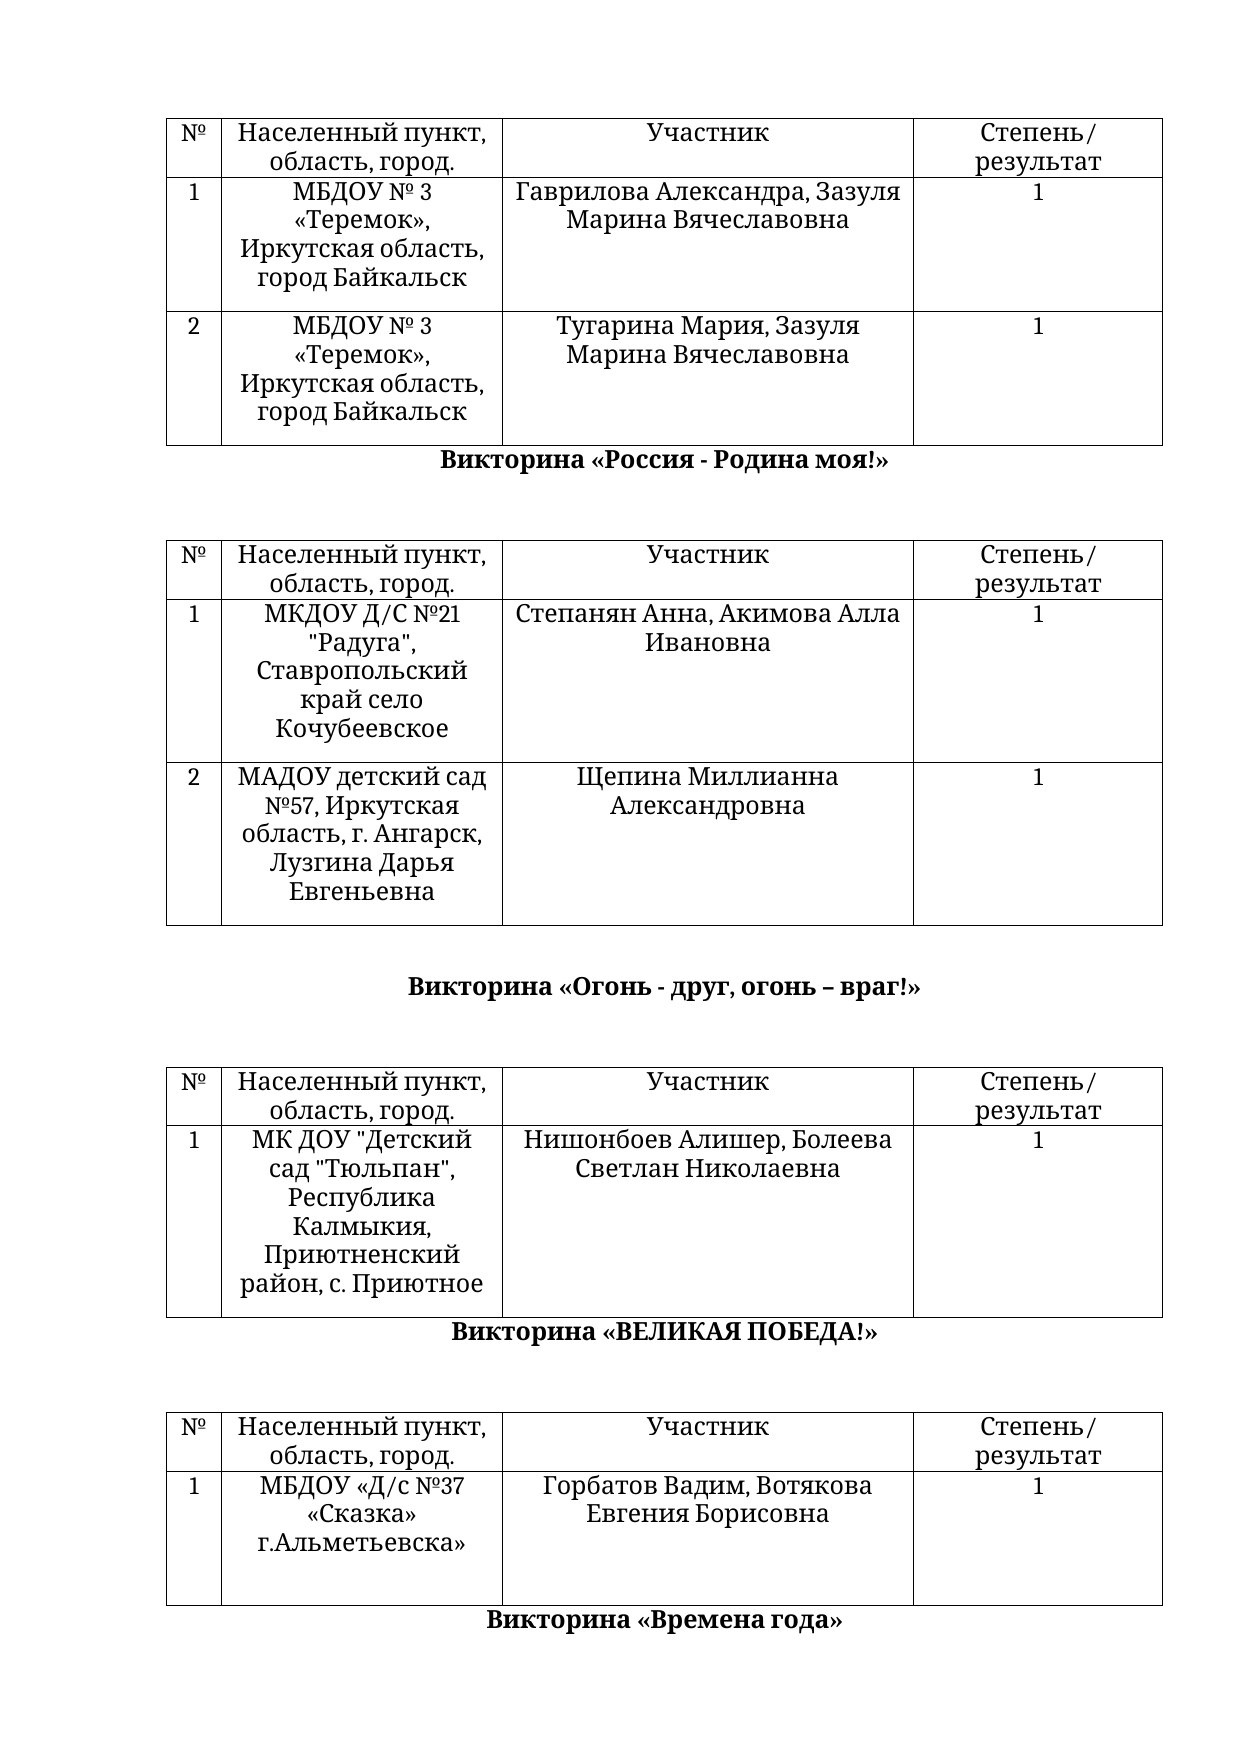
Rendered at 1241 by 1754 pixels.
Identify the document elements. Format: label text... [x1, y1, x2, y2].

table_cell МКДОУ Д/С №21 "Радуга", Ставропольский край село Кочубеевское [222, 600, 502, 762]
table_header № [167, 1068, 221, 1125]
table_cell 1 [167, 600, 221, 762]
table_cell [503, 178, 913, 311]
table_cell Нишонбоев Алишер, Болеева Светлан Николаевна [503, 1126, 913, 1317]
table_cell 2 [167, 763, 221, 925]
table_cell 1 [914, 763, 1162, 925]
table_header Населенный пункт, область, город. [222, 1413, 502, 1471]
table_header Участник [503, 541, 913, 599]
table_cell МБДОУ № 3 «Теремок», Иркутская область, город Байкальск [222, 312, 502, 445]
table_header Населенный пункт, область, город. [222, 1068, 502, 1125]
table_header Населенный пункт, область, город. [222, 541, 502, 599]
text Викторина «Огонь - друг, огонь – враг!» [177, 973, 1152, 1002]
table_cell Степанян Анна, Акимова Алла Ивановна [503, 600, 913, 762]
table_cell 2 [167, 312, 221, 445]
table_header Степень/ результат [914, 1413, 1162, 1471]
table_cell 1 [167, 178, 221, 311]
table_cell 1 [167, 1472, 221, 1605]
table_header Участник [503, 1068, 913, 1125]
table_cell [222, 178, 502, 311]
table_cell МБДОУ «Д/с №37 «Сказка» г.Альметьевска» [222, 1472, 502, 1605]
table_header Участник [503, 119, 913, 177]
table_header Населенный пункт, область, город. [222, 119, 502, 177]
table_cell 1 [167, 1126, 221, 1317]
text Викторина «Времена года» [177, 1606, 1152, 1635]
text Викторина «Россия - Родина моя!» [177, 446, 1152, 475]
table_header Степень/ результат [914, 119, 1162, 177]
table_header Степень/ результат [914, 1068, 1162, 1125]
table_header № [167, 1413, 221, 1471]
table_header № [167, 119, 221, 177]
text Викторина «ВЕЛИКАЯ ПОБЕДА!» [177, 1318, 1152, 1347]
table_header Степень/ результат [914, 541, 1162, 599]
table_cell Тугарина Мария, Зазуля Марина Вячеславовна [503, 312, 913, 445]
table_cell МК ДОУ "Детский сад "Тюльпан", Республика Калмыкия, Приютненский район, с. Приютное [222, 1126, 502, 1317]
table_cell МАДОУ детский сад №57, Иркутская область, г. Ангарск, Лузгина Дарья Евгеньевна [222, 763, 502, 925]
table_header Участник [503, 1413, 913, 1471]
table_cell Щепина Миллианна Александровна [503, 763, 913, 925]
table_cell 1 [914, 178, 1162, 311]
table_cell 1 [914, 1472, 1162, 1605]
table_header № [167, 541, 221, 599]
table_cell 1 [914, 312, 1162, 445]
table_cell Горбатов Вадим, Вотякова Евгения Борисовна [503, 1472, 913, 1605]
table_cell 1 [914, 1126, 1162, 1317]
table_cell 1 [914, 600, 1162, 762]
